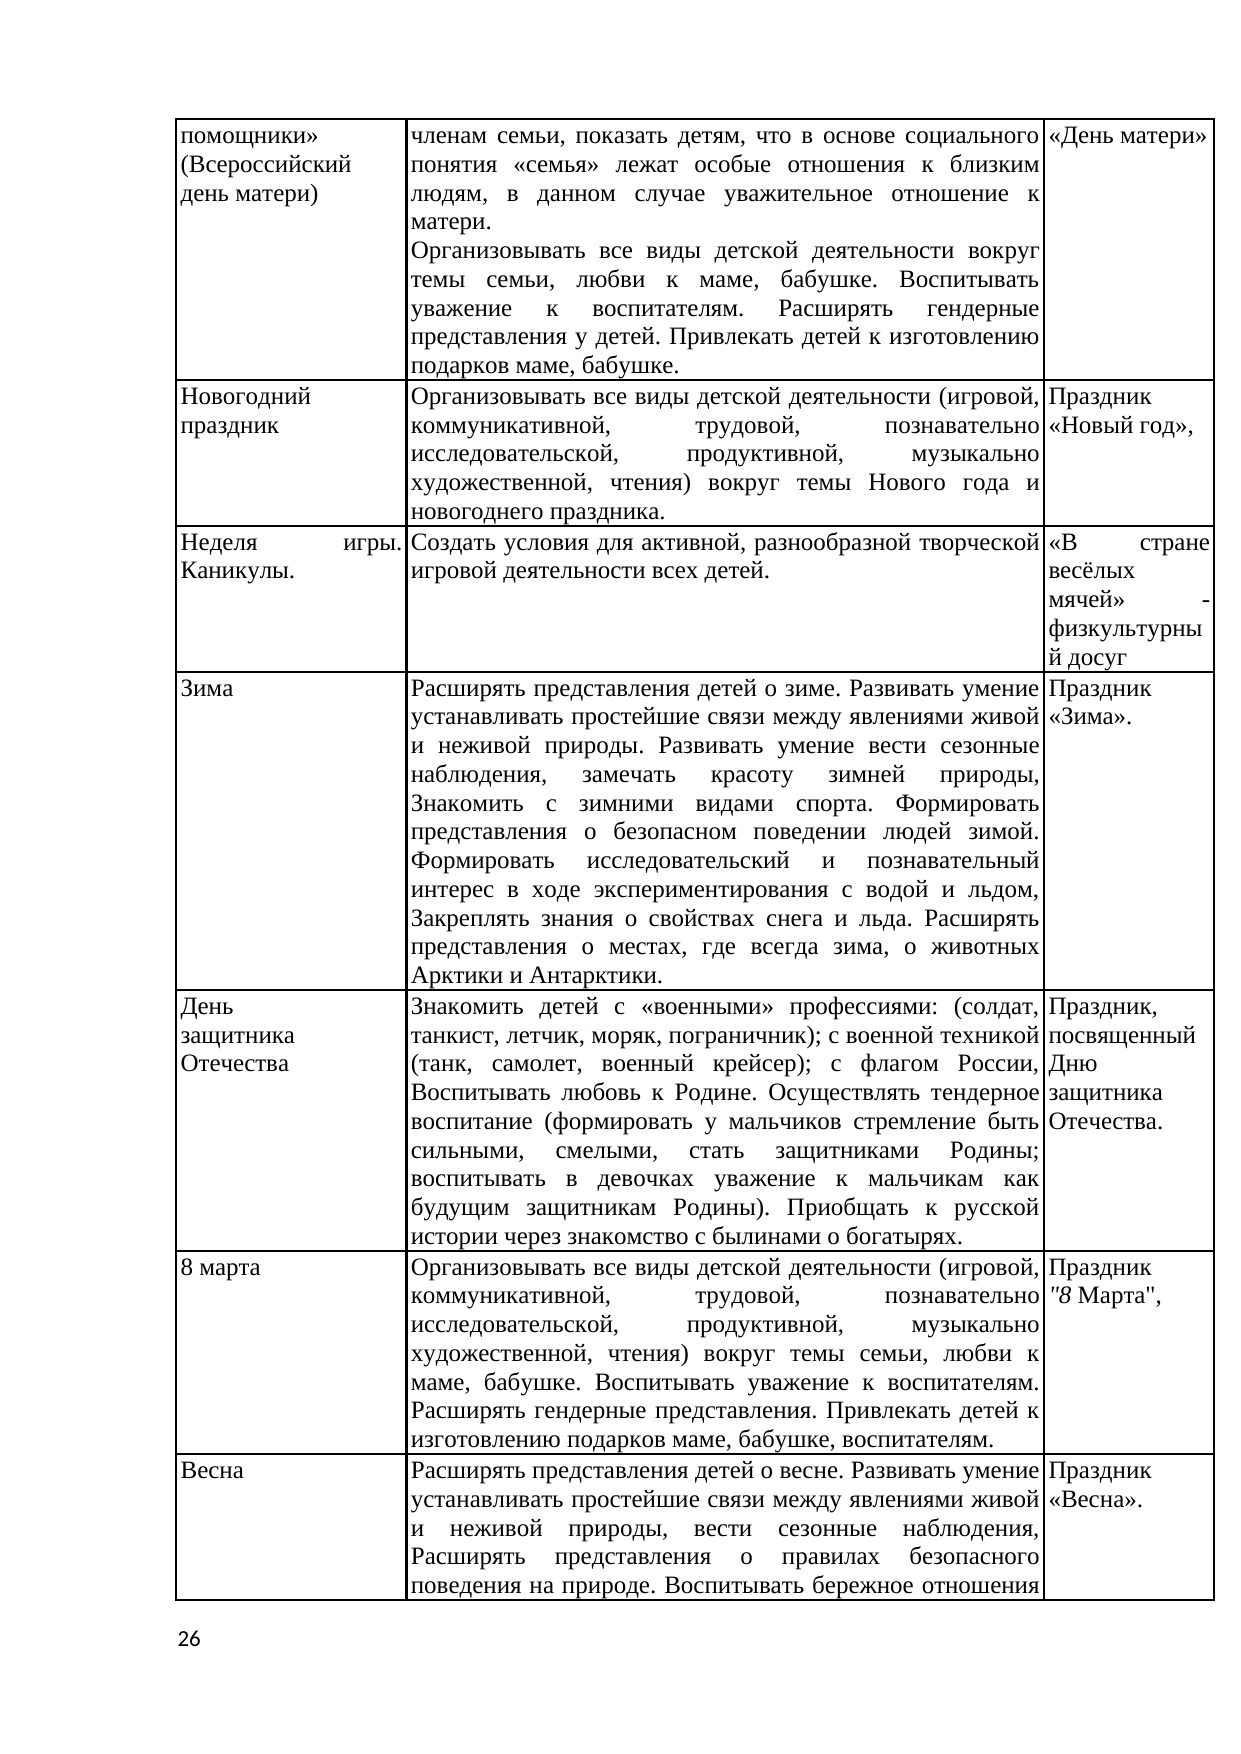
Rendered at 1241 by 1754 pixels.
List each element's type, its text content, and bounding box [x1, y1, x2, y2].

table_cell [1045, 120, 1213, 379]
table_cell Расширять представления детей о зиме. Развивать умение устанавливать простейшие связи между явлениями живой и неживой природы. Развивать умение вести сезонные наблюдения, замечать красоту зимней природы, Знакомить с зимними видами спорта. Формировать представления о безопасном поведении людей зимой. Формировать исследовательский и познавательный интерес в ходе экспериментирования с водой и льдом, Закреплять знания о свойствах снега и льда. Расширять представления о местах, где всегда зима, о животных Арктики и Антарктики. [408, 673, 1043, 989]
table_cell Организовывать все виды детской деятельности (игровой, коммуникативной, трудовой, познавательно исследовательской, продуктивной, музыкально художественной, чтения) вокруг темы Нового года и новогоднего праздника. [408, 381, 1043, 525]
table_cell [408, 1455, 1043, 1599]
table_cell Праздник «Весна». [1045, 1455, 1213, 1599]
table_cell Праздник «Зима». [1045, 673, 1213, 989]
table_cell Весна [177, 1455, 405, 1599]
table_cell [408, 120, 1043, 379]
table_cell Неделя игры. Каникулы. [177, 527, 405, 671]
table_cell Создать условия для активной, разнообразной творческой игровой деятельности всех детей. [408, 527, 1043, 671]
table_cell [177, 120, 405, 379]
table_cell Праздник "8 Марта", [1045, 1252, 1213, 1453]
table_cell Праздник, посвященный Дню защитника Отечества. [1045, 991, 1213, 1250]
table_cell 8 марта [177, 1252, 405, 1453]
table_cell День защитника Отечества [177, 991, 405, 1250]
table_cell Праздник «Новый год», [1045, 381, 1213, 525]
table_cell «В стране весёлых мячей» -физкультурный досуг [1045, 527, 1213, 671]
table_cell Новогодний праздник [177, 381, 405, 525]
table_cell Организовывать все виды детской деятельности (игровой, коммуникативной, трудовой, познавательно исследовательской, продуктивной, музыкально художественной, чтения) вокруг темы семьи, любви к маме, бабушке. Воспитывать уважение к воспитателям. Расширять гендерные представления. Привлекать детей к изготовлению подарков маме, бабушке, воспитателям. [408, 1252, 1043, 1453]
table_cell Знакомить детей с «военными» профессиями: (солдат, танкист, летчик, моряк, пограничник); с военной техникой (танк, самолет, военный крейсер); с флагом России, Воспитывать любовь к Родине. Осуществлять тендерное воспитание (формировать у мальчиков стремление быть сильными, смелыми, стать защитниками Родины; воспитывать в девочках уважение к мальчикам как будущим защитникам Родины). Приобщать к русской истории через знакомство с былинами о богатырях. [408, 991, 1043, 1250]
table_cell Зима [177, 673, 405, 989]
